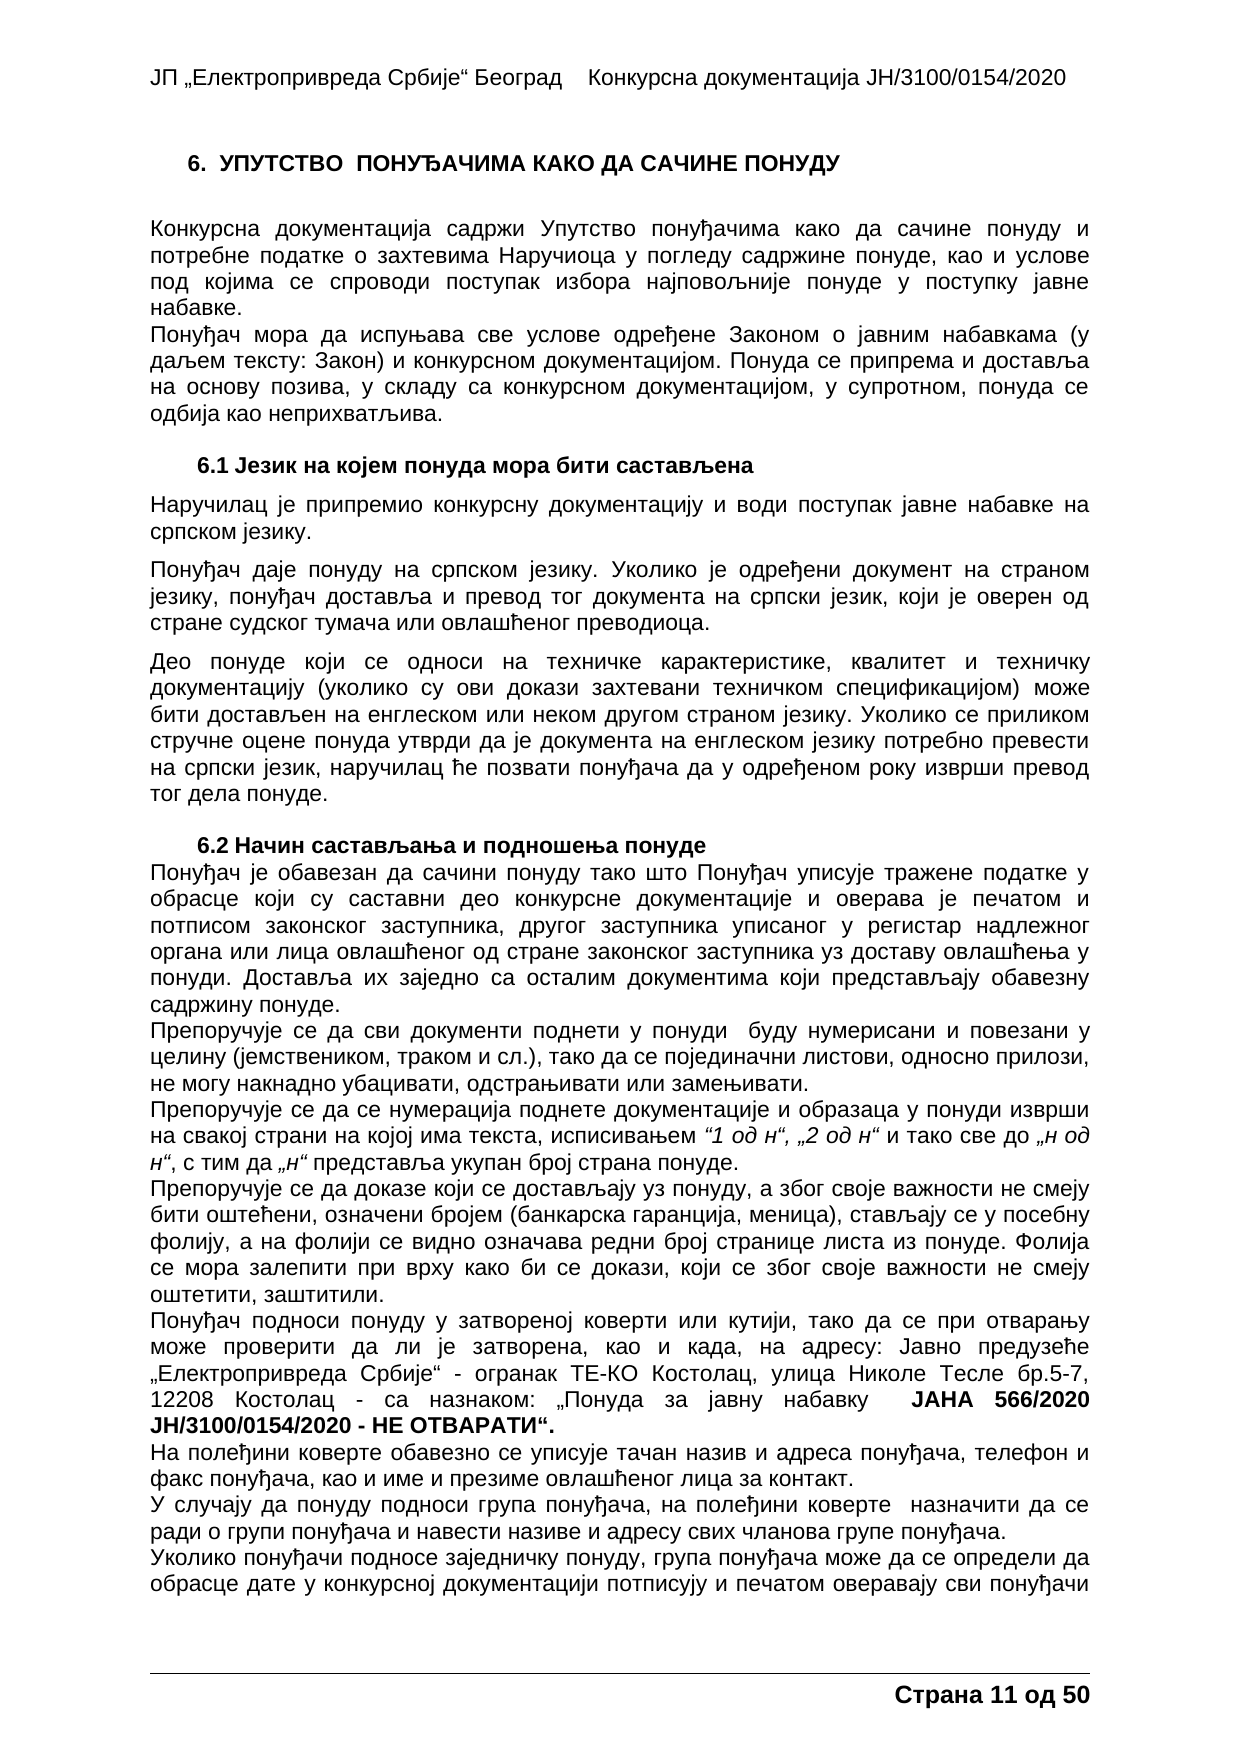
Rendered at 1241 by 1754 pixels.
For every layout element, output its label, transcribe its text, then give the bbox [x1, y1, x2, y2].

text Конкурсна документација садржи Упутство понуђачима како да сачине понуду и потребне податке о захтевима Наручиоца у погледу садржине понуде, као и услове под којима се спроводи поступак избора најповољније понуде у поступку јавне набавке. [150, 215, 1090, 321]
text Препоручује се да се нумерација поднете документације и образаца у понуди изврши на свакоj страни на којој има текста, исписивањем “1 од н“, „2 од н“ и тако све до „н од н“, с тим да „н“ представља укупан број страна понуде. [150, 1096, 1090, 1175]
text Понуђач је обавезан да сачини понуду тако што Понуђач уписује тражене податке у обрасце који су саставни део конкурсне документације и оверава је печатом и потписом законског заступника, другог заступника уписаног у регистар надлежног органа или лица овлашћеног од стране законског заступника уз доставу овлашћења у понуди. Доставља их заједно са осталим документима који представљају обавезну садржину понуде. [150, 859, 1090, 1017]
text У случају да понуду подноси група понуђача, на полеђини коверте назначити да се ради о групи понуђача и навести називе и адресу свих чланова групе понуђача. [150, 1491, 1090, 1544]
text Понуђач даје понуду на српском језику. Уколико је одређени документ на страном језику, понуђач доставља и превод тог документа на српски језик, који је оверен од стране судског тумача или овлашћеног преводиоца. [150, 556, 1090, 636]
text Препоручује се да доказе који се достављају уз понуду, а због своје важности не смеју бити оштећени, означени бројем (банкарска гаранција, меница), стављају се у посебну фолију, а на фолији се видно означава редни број странице листа из понуде. Фолија се мора залепити при врху како би се докази, који се због своје важности не смеју оштетити, заштитили. [150, 1175, 1090, 1307]
text 6. УПУТСТВО ПОНУЂАЧИМА КАКО ДА САЧИНЕ ПОНУДУ [187, 150, 1090, 176]
list Начин састављања и подношења понуде [197, 832, 1090, 859]
text Наручилац је припремио конкурсну документацију и води поступак јавне набавке на српском језику. [150, 491, 1090, 544]
text На полеђини коверте обавезно се уписује тачан назив и адреса понуђача, телефон и факс понуђача, као и име и презиме овлашћеног лица за контакт. [150, 1439, 1090, 1491]
list Језик на којем понуда мора бити састављена [197, 452, 1090, 479]
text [150, 1544, 1090, 1597]
text Препоручује се да сви документи поднети у понуди буду нумерисани и повезани у целину (јемствеником, траком и сл.), тако да се појединачни листови, односно прилози, не могу накнадно убацивати, одстрањивати или замењивати. [150, 1017, 1090, 1096]
text Понуђач подноси понуду у затвореној коверти или кутији, тако да се при отварању може проверити да ли је затворена, као и када, на адресу: Јавно предузеће „Електропривреда Србије“ - огранак ТЕ-КО Костолац, улица Николе Тесле бр.5-7, 12208 Костолац - са назнаком: „Понуда за јавну набавку ЈАНА 566/2020 ЈН/3100/0154/2020 - НЕ ОТВАРАТИ“. [150, 1307, 1090, 1439]
text Понуђач мора да испуњава све услове одређене Законом о јавним набавкама (у даљем тексту: Закон) и конкурсном документацијом. Понуда се припрема и доставља на основу позива, у складу са конкурсном документацијом, у супротном, понуда се одбија као неприхватљива. [150, 321, 1090, 426]
text Део понуде који се односи на техничке карактеристике, квалитет и техничку документацију (уколико су ови докази захтевани техничком спецификацијом) може бити достављен на енглеском или неком другом страном језику. Уколико се приликом стручне оцене понуда утврди да је документа на енглеском језику потребно превести на српски језик, наручилац ће позвати понуђача да у одређеном року изврши превод тог дела понуде. [150, 648, 1090, 806]
